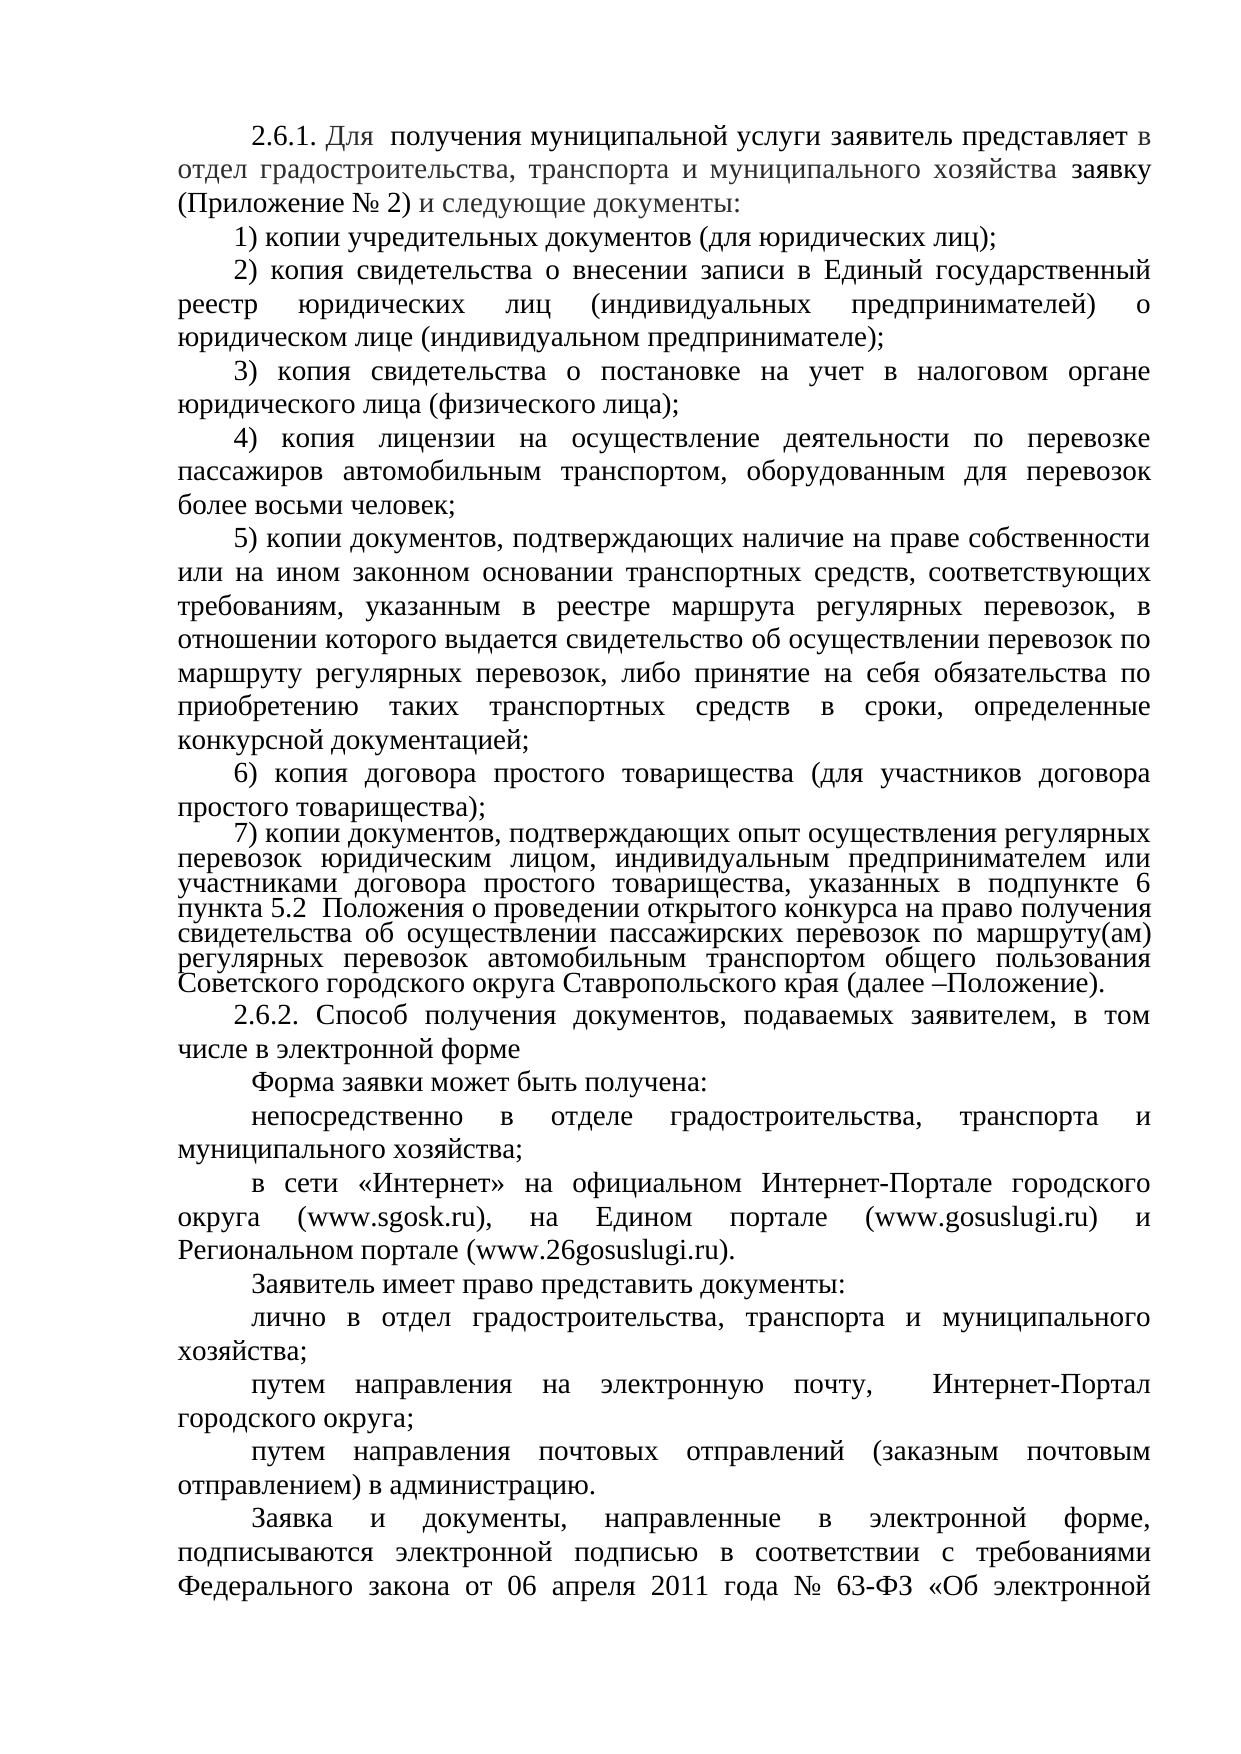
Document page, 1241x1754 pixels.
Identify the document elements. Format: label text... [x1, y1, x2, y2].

text 3) копия свидетельства о постановке на учет в налоговом органе юридического лица (физического лица); [177, 353, 1152, 420]
text Форма заявки может быть получена: [177, 1064, 1152, 1098]
text 2) копия свидетельства о внесении записи в Единый государственный реестр юридических лиц (индивидуальных предпринимателей) о юридическом лице (индивидуальном предпринимателе); [177, 252, 1152, 353]
text 5) копии документов, подтверждающих наличие на праве собственности или на ином законном основании транспортных средств, соответствующих требованиям, указанным в реестре маршрута регулярных перевозок, в отношении которого выдается свидетельство об осуществлении перевозок по маршруту регулярных перевозок, либо принятие на себя обязательства по приобретению таких транспортных средств в сроки, определенные конкурсной документацией; [177, 521, 1152, 755]
text 2.6.1. Для получения муниципальной услуги заявитель представляет в отдел градостроительства, транспорта и муниципального хозяйства заявку (Приложение № 2) и следующие документы: [375, 118, 821, 152]
text в сети «Интернет» на официальном Интернет-Портале городского округа (www.sgosk.ru), на Едином портале (www.gosuslugi.ru) и Региональном портале (www.26gosuslugi.ru). [177, 1165, 1152, 1266]
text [177, 1501, 1152, 1601]
text лично в отдел градостроительства, транспорта и муниципального хозяйства; [177, 1299, 1152, 1366]
text путем направления на электронную почту, Интернет-Портал городского округа; [177, 1366, 1152, 1433]
text путем направления почтовых отправлений (заказным почтовым отправлением) в администрацию. [177, 1433, 1152, 1501]
text 2.6.2. Способ получения документов, подаваемых заявителем, в том числе в электронной форме [177, 997, 1152, 1064]
text 2.6.1. Для получения муниципальной услуги заявитель представляет в отдел градостроительства, транспорта и муниципального хозяйства заявку (Приложение № 2) и следующие документы: [742, 118, 1152, 219]
text непосредственно в отделе градостроительства, транспорта и муниципального хозяйства; [177, 1098, 1152, 1165]
text 1) копии учредительных документов (для юридических лиц); [177, 219, 1152, 252]
text Заявитель имеет право представить документы: [177, 1266, 1152, 1299]
text 6) копия договора простого товарищества (для участников договора простого товарищества); [177, 755, 1152, 822]
text 7) копии документов, подтверждающих опыт осуществления регулярных перевозок юридическим лицом, индивидуальным предпринимателем или участниками договора простого товарищества, указанных в подпункте 6 пункта 5.2 Положения о проведении открытого конкурса на право получения свидетельства об осуществлении пассажирских перевозок по маршруту(ам) регулярных перевозок автомобильным транспортом общего пользования Советского городского округа Ставропольского края (далее –Положение). [177, 822, 1152, 997]
text 4) копия лицензии на осуществление деятельности по перевозке пассажиров автомобильным транспортом, оборудованным для перевозок более восьми человек; [177, 420, 1152, 521]
